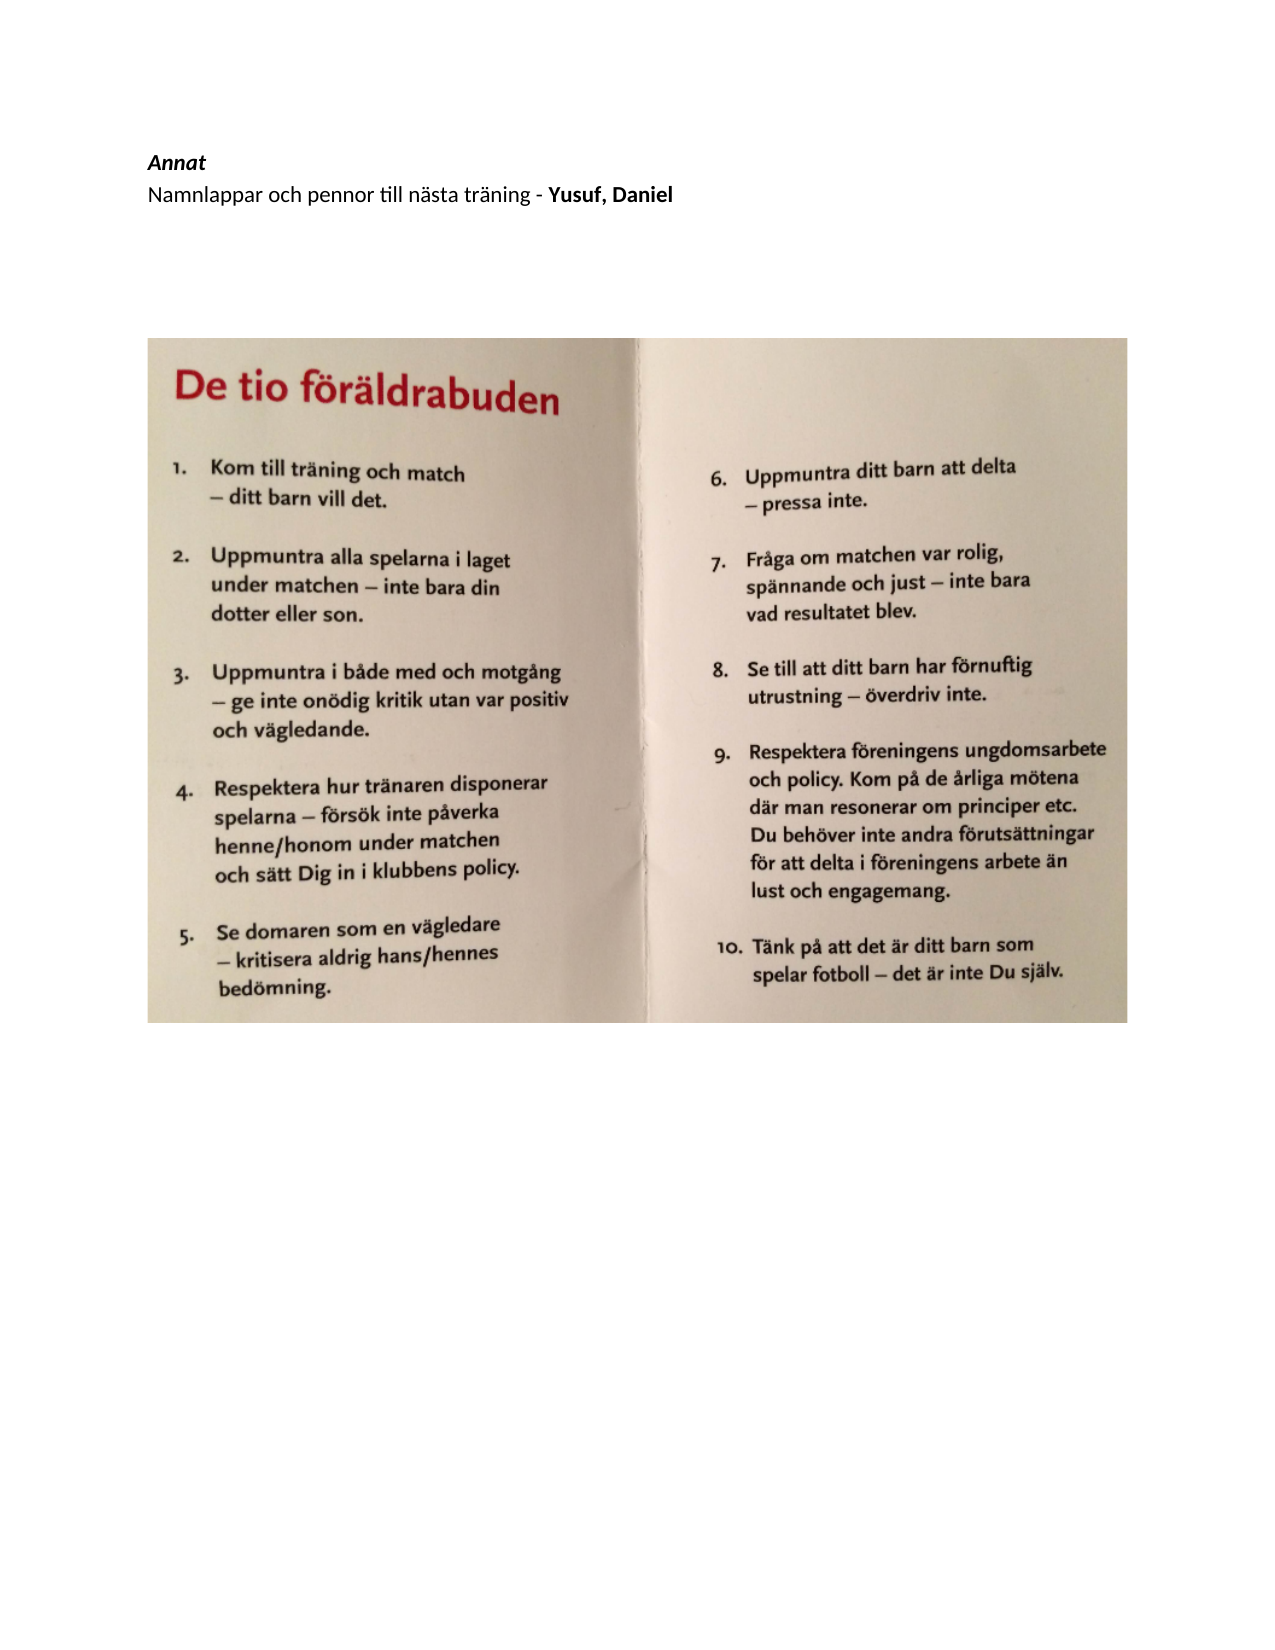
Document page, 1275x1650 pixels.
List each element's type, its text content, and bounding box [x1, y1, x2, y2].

picture [147, 338, 1128, 1023]
text Annat Namnlappar och pennor till nästa träning - Yusuf, Daniel [148, 148, 1127, 208]
